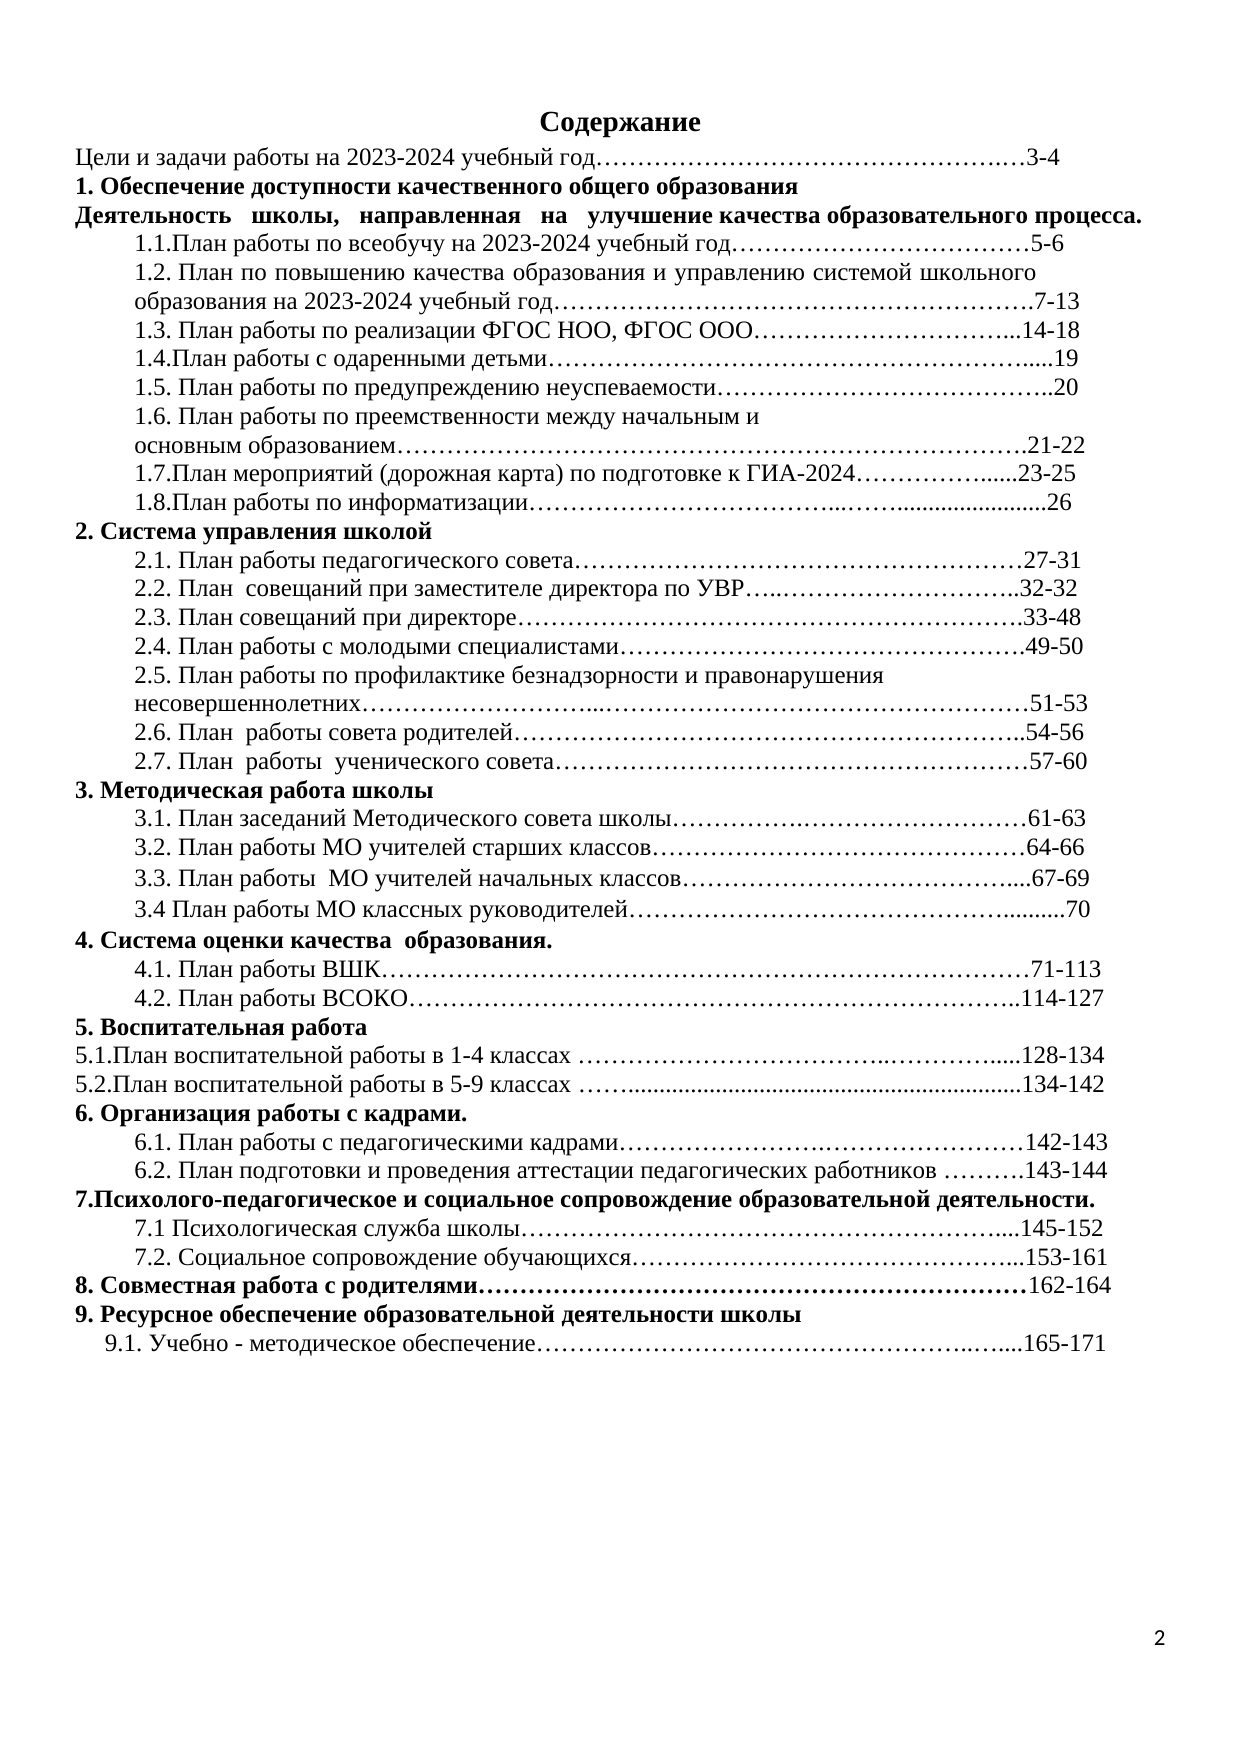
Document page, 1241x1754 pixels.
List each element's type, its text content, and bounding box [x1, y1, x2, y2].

text 7.Психолого-педагогическое и социальное сопровождение образовательной деятельности. [75, 1184, 1167, 1213]
text 2.3. План совещаний при директоре…………………………………………………….33-48 [134, 602, 1165, 631]
text 1.4.План работы с одаренными детьми………………………………………………….....19 [134, 343, 1165, 372]
text 5.1.План воспитательной работы в 1-4 классах ………………………………..………….....128-134 [75, 1040, 1165, 1069]
text 4. Система оценки качества образования. [75, 925, 1165, 954]
text Цели и задачи работы на 2023-2024 учебный год………………………………………….…3-4 [75, 142, 1165, 171]
text 1. Обеспечение доступности качественного общего образования [75, 171, 1165, 200]
text 1.2. План по повышению качества образования и управлению системой школьного образования на 2023-2024 учебный год………………………………………………….7-13 [134, 257, 1160, 315]
text 6.2. План подготовки и проведения аттестации педагогических работников ……….143-144 [134, 1155, 1165, 1184]
text 7.1 Психологическая служба школы…………………………………………………....145-152 [134, 1213, 1167, 1242]
text 4.1. План работы ВШК……………………………………………………………………71-113 [134, 954, 1165, 983]
text 8. Совместная работа с родителями…………………………………………………………162-164 [75, 1270, 1167, 1299]
text 3.3. План работы МО учителей начальных классов…………………………………....67-69 [134, 863, 1169, 892]
text 1.3. План работы по реализации ФГОС НОО, ФГОС ООО…………………………...14-18 [134, 315, 1165, 343]
text 4.2. План работы ВСОКО………………………………………………………………..114-127 [134, 983, 1165, 1012]
text 3.2. План работы МО учителей старших классов………………………………………64-66 [134, 832, 1169, 861]
text 2.5. План работы по профилактике безнадзорности и правонарушения несовершеннолетних………………………...……………………………………………51-53 [134, 660, 1165, 717]
text 6. Организация работы с кадрами. [75, 1098, 1165, 1127]
text 2.2. План совещаний при заместителе директора по УВР…..………………………..32-32 [134, 573, 1165, 602]
text 9.1. Учебно - методическое обеспечение……………………………………………..…....165-171 [104, 1328, 1167, 1357]
text 1.5. План работы по предупреждению неуспеваемости…………………………………..20 [134, 372, 1165, 401]
text 1.6. План работы по преемственности между начальным и [134, 401, 1165, 430]
text 2.7. План работы ученического совета…………………………………………………57-60 [134, 746, 1165, 775]
text 5. Воспитательная работа [75, 1012, 1165, 1040]
text 1.7.План мероприятий (дорожная карта) по подготовке к ГИА-2024……………......23-25 [134, 458, 1165, 487]
text основным образованием………………………………………………………………….21-22 [134, 430, 1165, 458]
text 1.8.План работы по информатизации………………………………...……........................26 [134, 487, 1165, 516]
text 3. Методическая работа школы [75, 775, 1165, 803]
text Содержание [16, 104, 1165, 137]
text 2.6. План работы совета родителей……………………………………………………..54-56 [134, 717, 1165, 746]
text 2. Система управления школой [75, 516, 1165, 545]
text 3.4 План работы МО классных руководителей………………………………………..........70 [134, 894, 1169, 923]
text 5.2.План воспитательной работы в 5-9 классах ……...............................................................134-142 [75, 1069, 1165, 1098]
text 7.2. Социальное сопровождение обучающихся………………………………………...153-161 [134, 1242, 1167, 1270]
text 1.1.План работы по всеобучу на 2023-2024 учебный год………………………………5-6 [134, 228, 1165, 257]
text 2.4. План работы с молодыми специалистами………………………………………….49-50 [134, 631, 1165, 660]
text 2.1. План работы педагогического совета………………………………………………27-31 [134, 545, 1165, 573]
text 9. Ресурсное обеспечение образовательной деятельности школы [75, 1299, 1167, 1328]
text 3.1. План заседаний Методического совета школы…………….………………………61-63 [134, 803, 1165, 832]
text 6.1. План работы с педагогическими кадрами…………………….……………………142-143 [134, 1127, 1165, 1155]
text Деятельность школы, направленная на улучшение качества образовательного процесса. [75, 200, 1165, 228]
